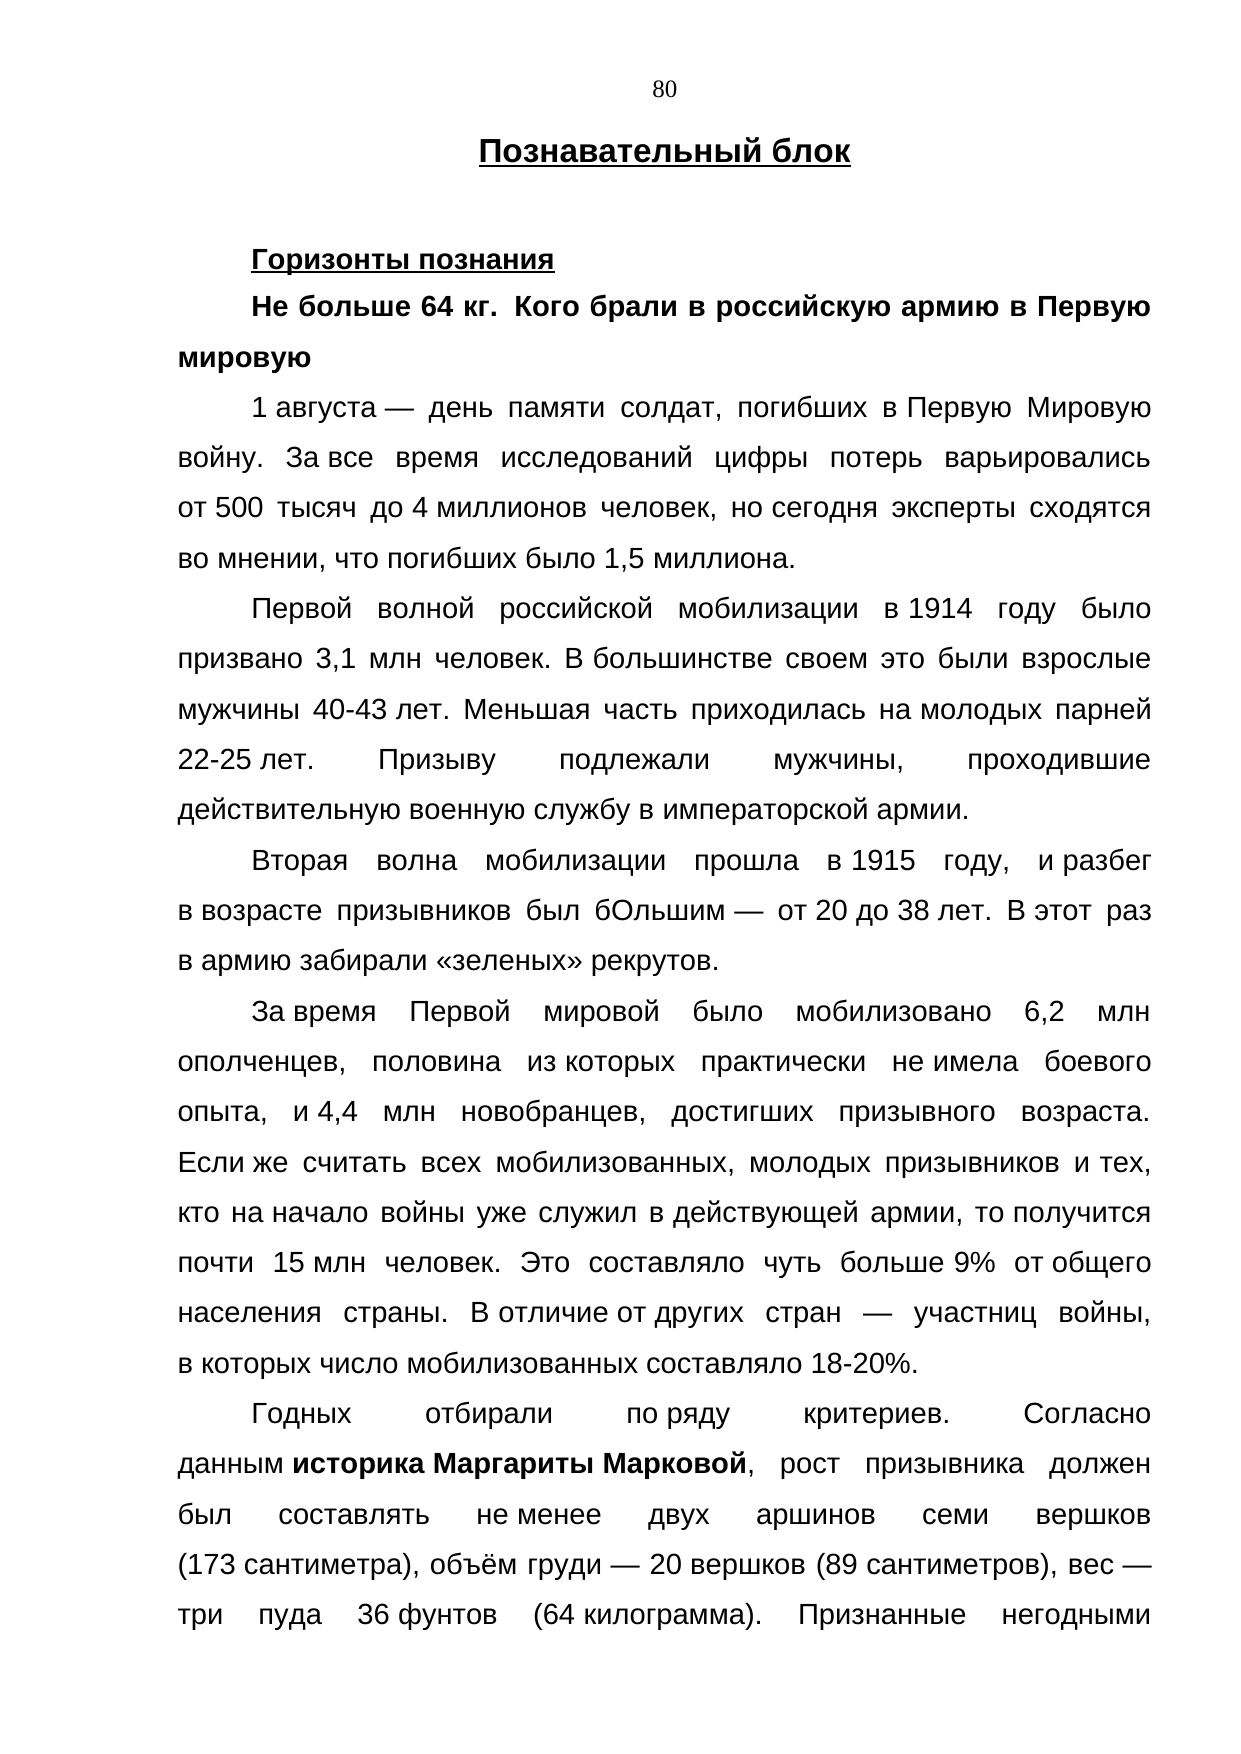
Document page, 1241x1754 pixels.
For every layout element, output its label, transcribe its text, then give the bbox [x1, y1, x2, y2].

text 1 августа — день памяти солдат, погибших в Первую Мировую войну. За все время исследований цифры потерь варьировались от 500 тысяч до 4 миллионов человек, но сегодня эксперты сходятся во мнении, что погибших было 1,5 миллиона. [177, 390, 1152, 574]
text Познавательный блок [177, 131, 1152, 170]
text Горизонты познания [177, 242, 1152, 276]
text Вторая волна мобилизации прошла в 1915 году, и разбег в возрасте призывников был бОльшим — от 20 до 38 лет. В этот раз в армию забирали «зеленых» рекрутов. [177, 843, 1152, 977]
text Первой волной российской мобилизации в 1914 году было призвано 3,1 млн человек. В большинстве своем это были взрослые мужчины 40-43 лет. Меньшая часть приходилась на молодых парней 22-25 лет. Призыву подлежали мужчины, проходившие действительную военную службу в императорской армии. [177, 591, 1152, 826]
text Не больше 64 кг. Кого брали в российскую армию в Первую мировую [177, 289, 1152, 373]
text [177, 1396, 1152, 1631]
text За время Первой мировой было мобилизовано 6,2 млн ополченцев, половина из которых практически не имела боевого опыта, и 4,4 млн новобранцев, достигших призывного возраста. Если же считать всех мобилизованных, молодых призывников и тех, кто на начало войны уже служил в действующей армии, то получится почти 15 млн человек. Это составляло чуть больше 9% от общего населения страны. В отличие от других стран — участниц войны, в которых число мобилизованных составляло 18-20%. [177, 994, 1152, 1379]
